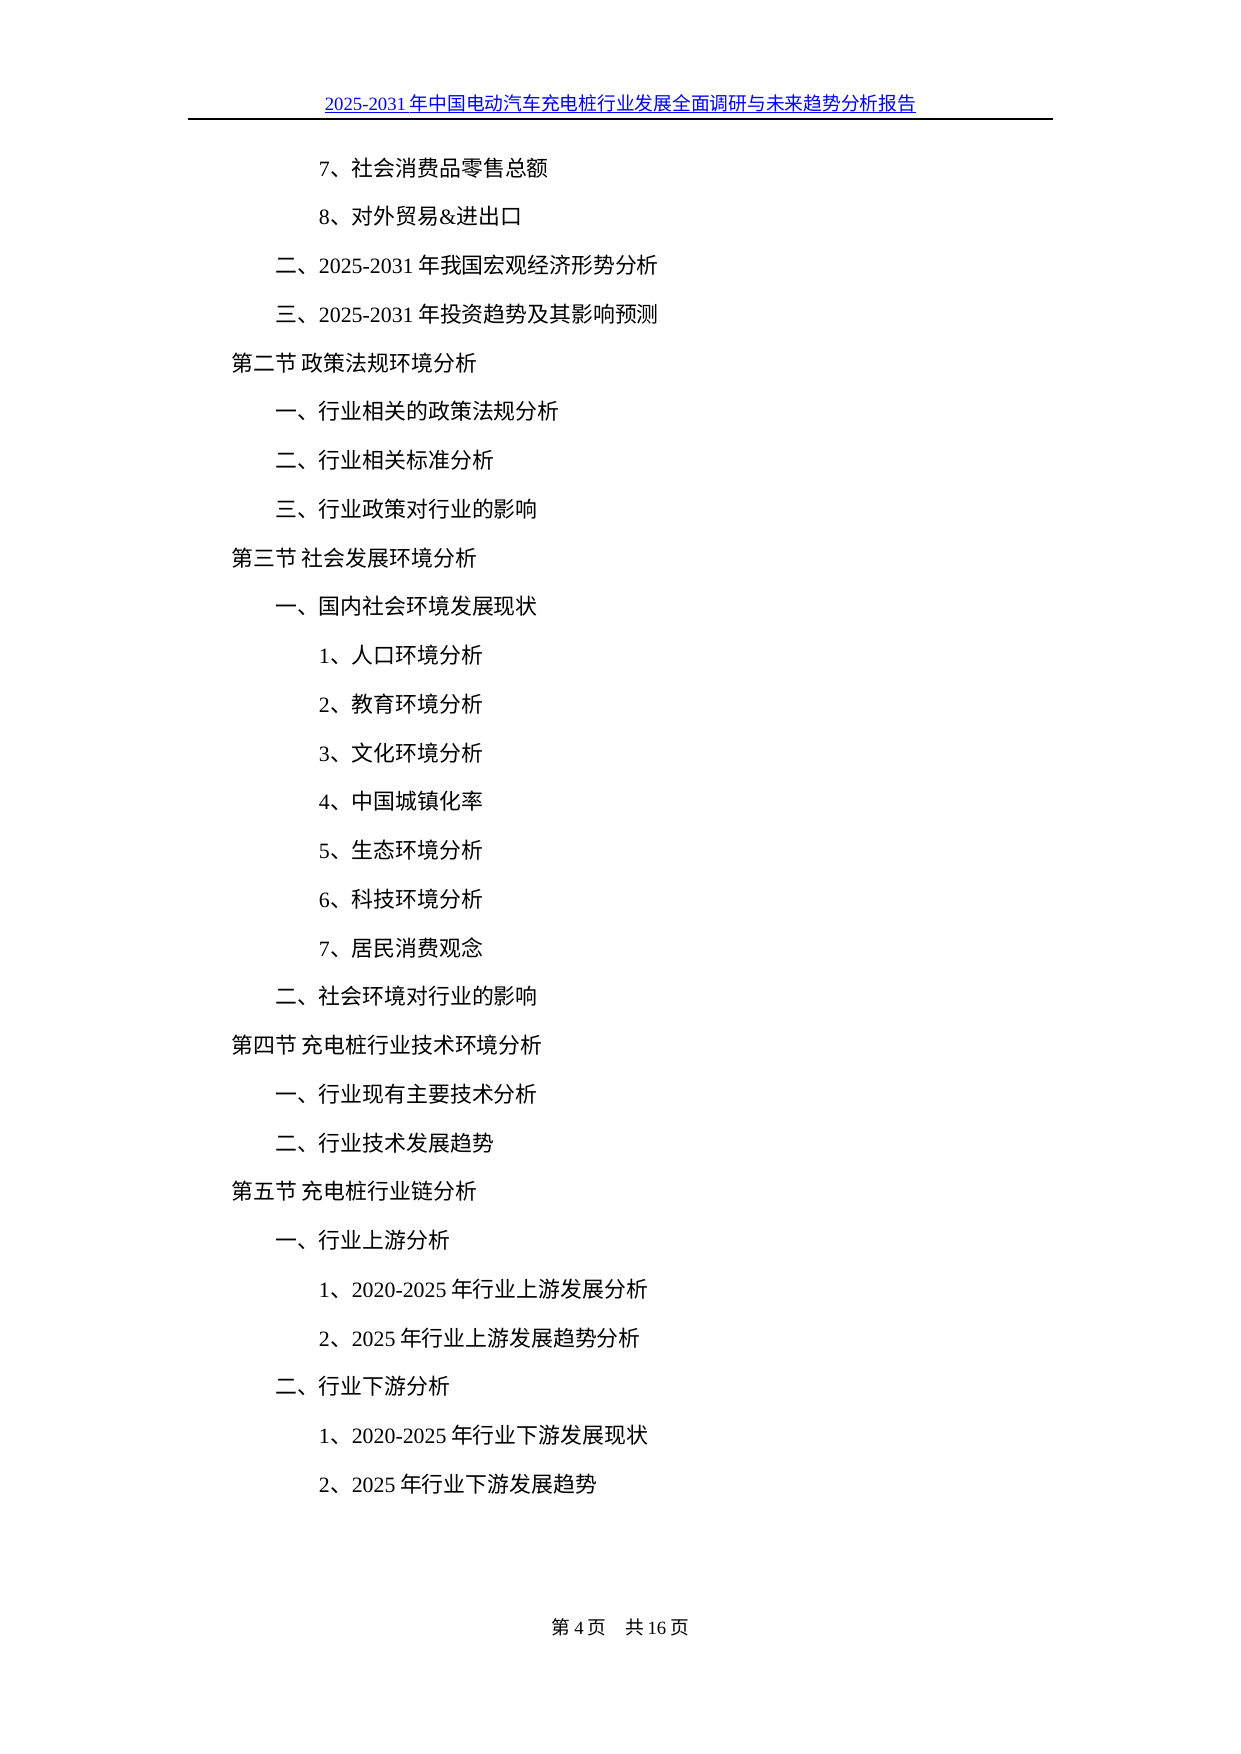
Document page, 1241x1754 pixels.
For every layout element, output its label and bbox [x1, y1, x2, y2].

text [187, 150, 1053, 1499]
